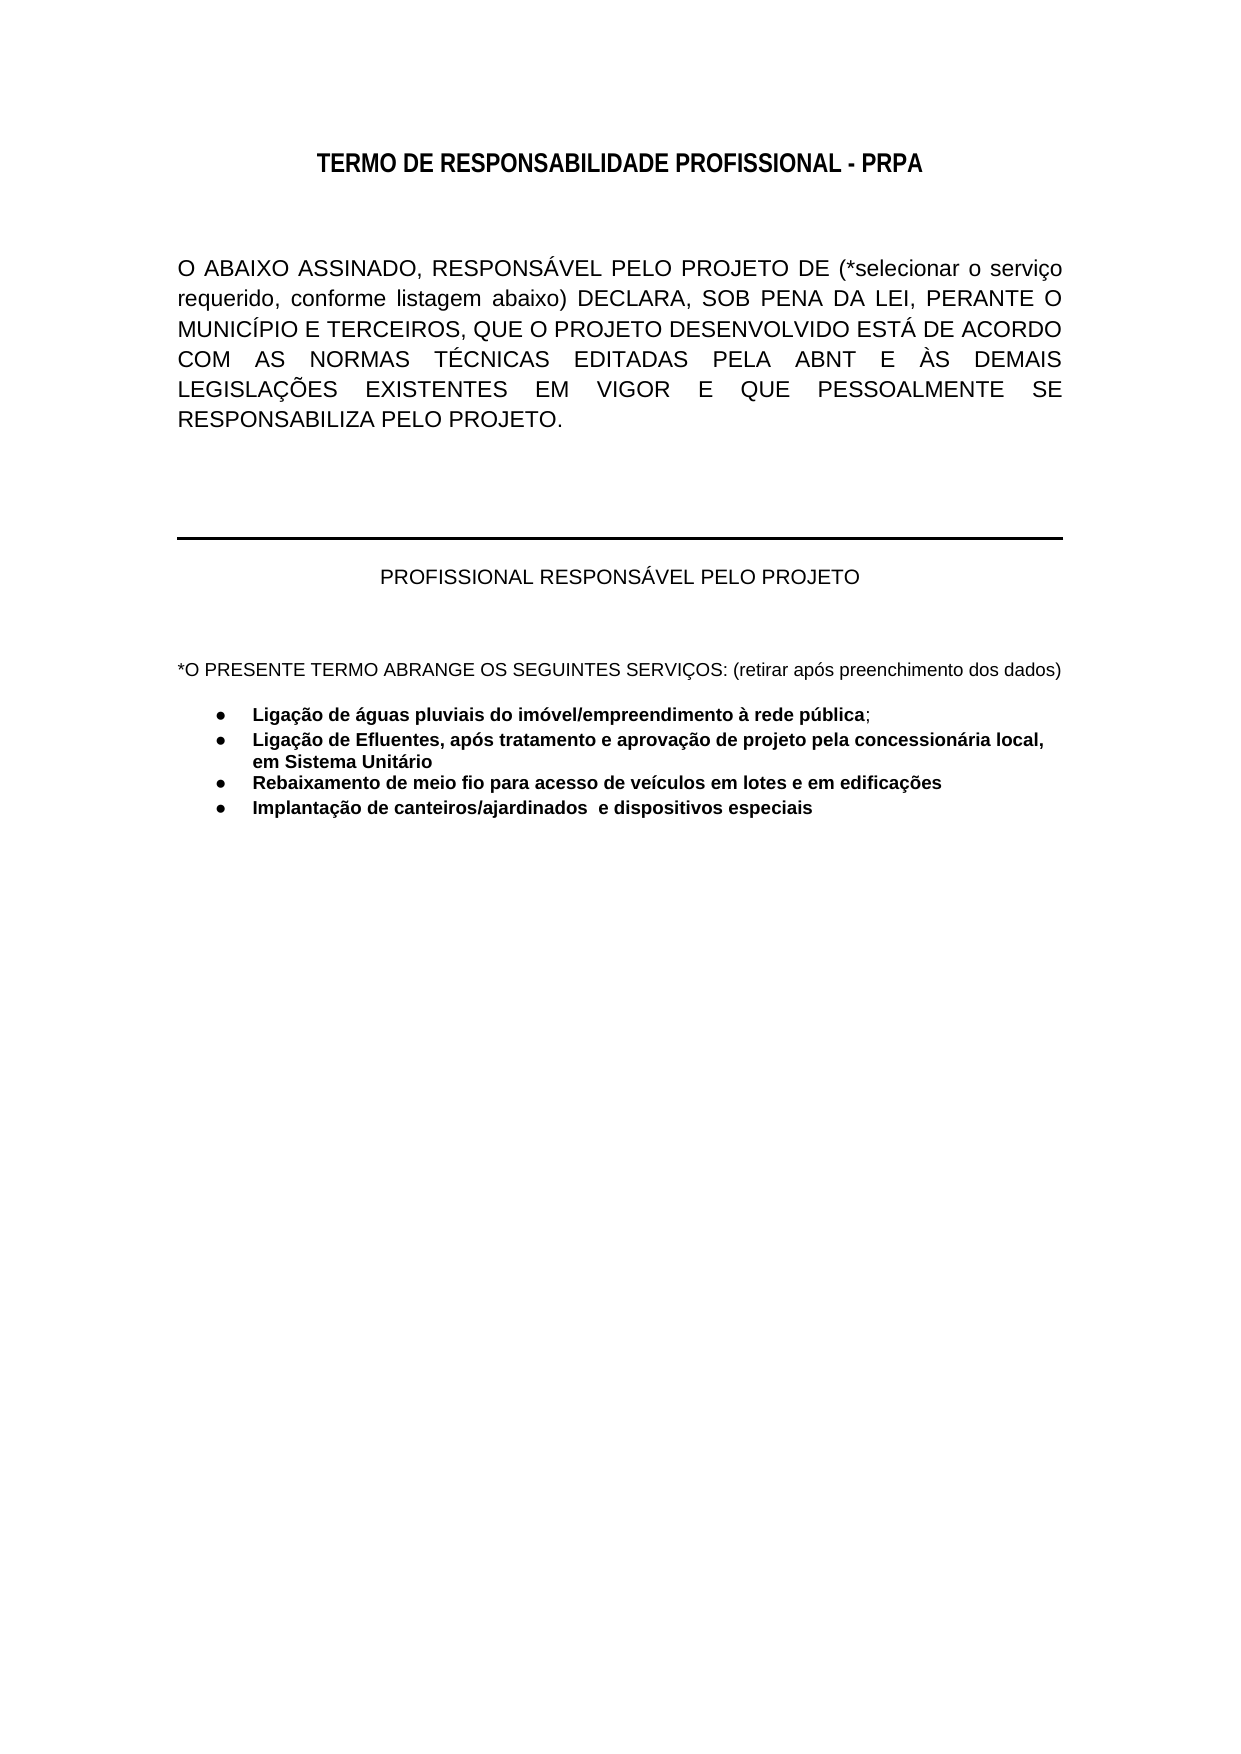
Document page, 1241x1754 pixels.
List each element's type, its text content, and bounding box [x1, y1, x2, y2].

list Rebaixamento de meio fio para acesso de veículos em lotes e em edificações [215, 772, 1063, 793]
list Implantação de canteiros/ajardinados e dispositivos especiais [215, 797, 1063, 818]
text *O PRESENTE TERMO ABRANGE OS SEGUINTES SERVIÇOS: (retirar após preenchimento dos dados) [177, 658, 1063, 680]
text PROFISSIONAL RESPONSÁVEL PELO PROJETO [177, 564, 1063, 588]
list Ligação de Efluentes, após tratamento e aprovação de projeto pela concessionária local, em Sistema Unitário [215, 729, 1063, 772]
list Ligação de águas pluviais do imóvel/empreendimento à rede pública; [215, 704, 1063, 726]
text O ABAIXO ASSINADO, RESPONSÁVEL PELO PROJETO DE (*selecionar o serviço requerido, conforme listagem abaixo) DECLARA, SOB PENA DA LEI, PERANTE O MUNICÍPIO E TERCEIROS, QUE O PROJETO DESENVOLVIDO ESTÁ DE ACORDO COM AS NORMAS TÉCNICAS EDITADAS PELA ABNT E ÀS DEMAIS LEGISLAÇÕES EXISTENTES EM VIGOR E QUE PESSOALMENTE SE RESPONSABILIZA PELO PROJETO. [177, 255, 1063, 432]
text TERMO DE RESPONSABILIDADE PROFISSIONAL - PRPA [177, 148, 1063, 179]
